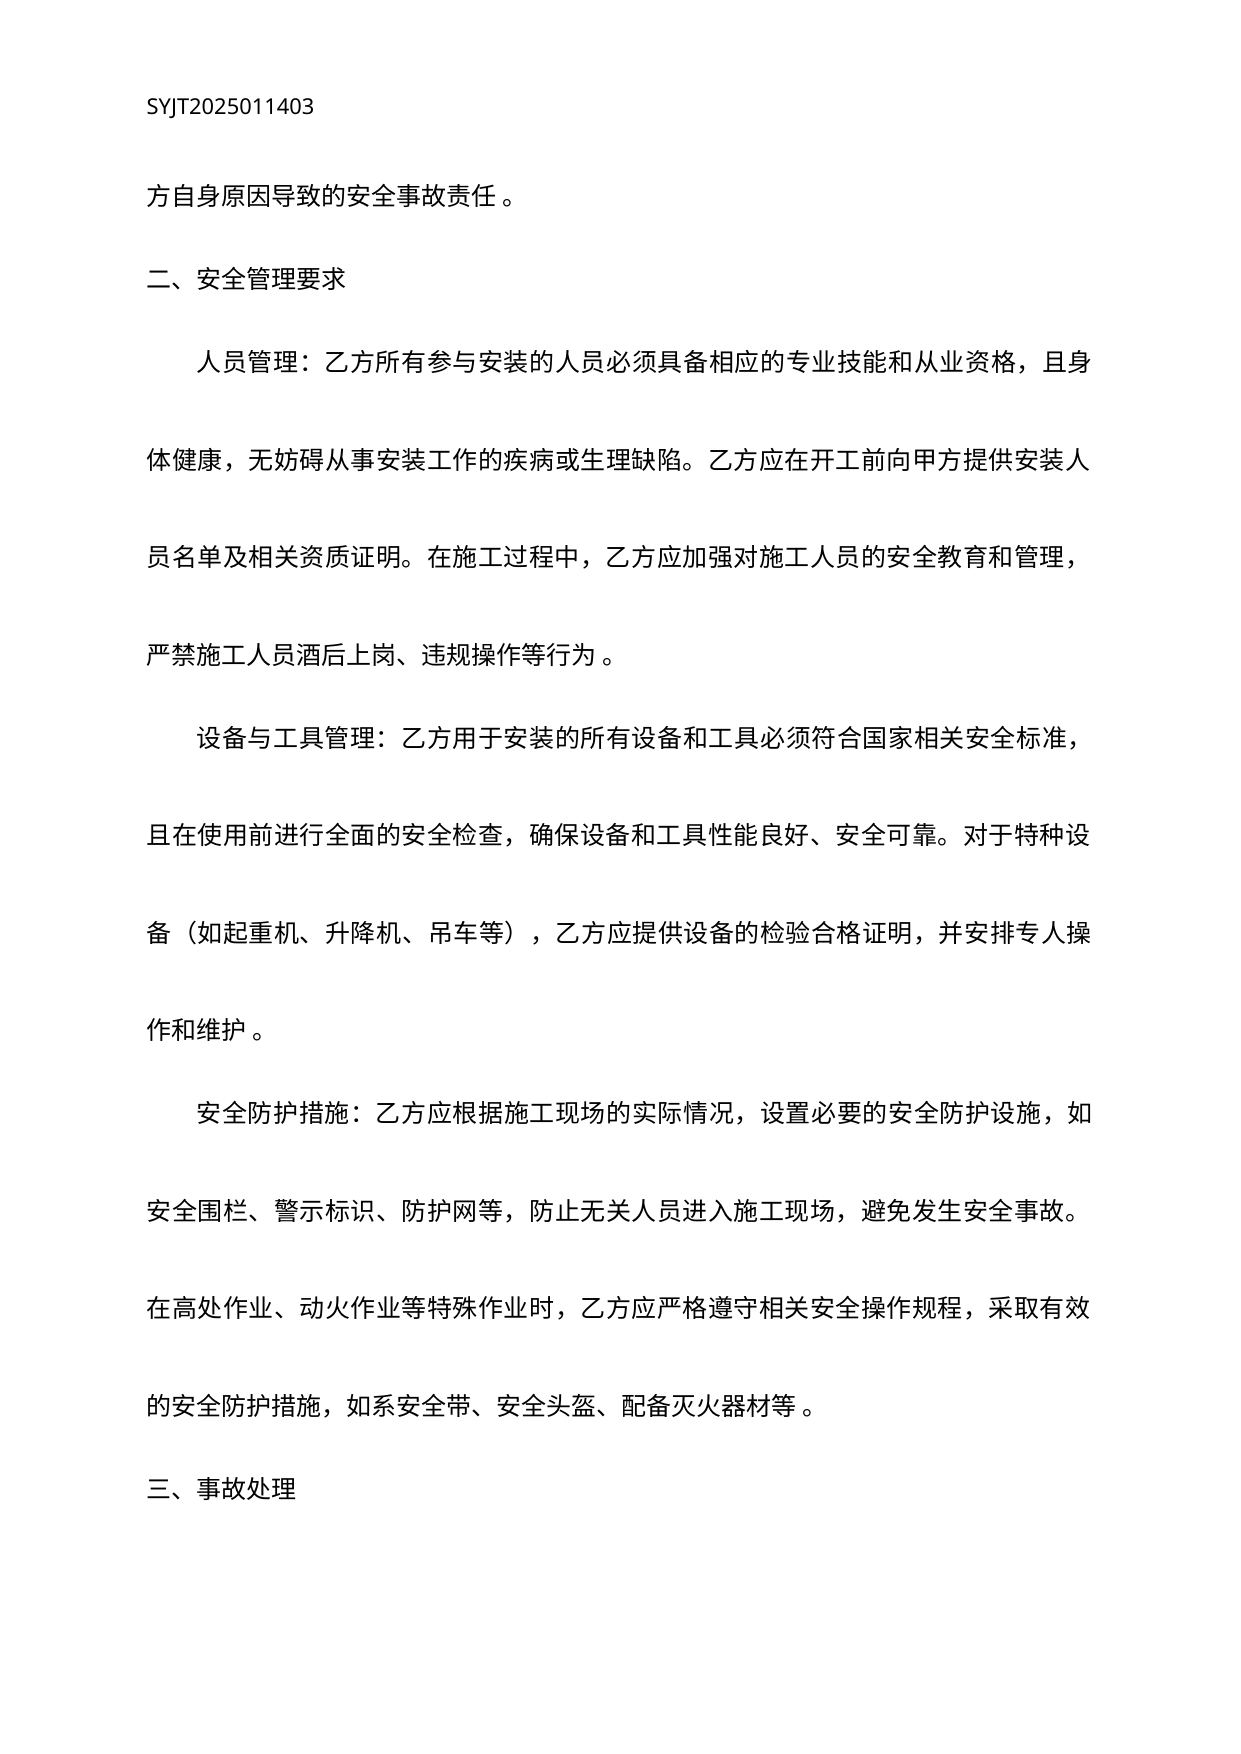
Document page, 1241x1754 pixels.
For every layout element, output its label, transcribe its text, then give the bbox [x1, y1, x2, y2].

text 人员管理：乙方所有参与安装的人员必须具备相应的专业技能和从业资格，且身体健康，无妨碍从事安装工作的疾病或生理缺陷。乙方应在开工前向甲方提供安装人员名单及相关资质证明。在施工过程中，乙方应加强对施工人员的安全教育和管理，严禁施工人员酒后上岗、违规操作等行为 。 [146, 328, 1094, 686]
text 三、事故处理 [146, 1455, 1094, 1520]
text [146, 162, 1094, 227]
text 安全防护措施：乙方应根据施工现场的实际情况，设置必要的安全防护设施，如安全围栏、警示标识、防护网等，防止无关人员进入施工现场，避免发生安全事故。在高处作业、动火作业等特殊作业时，乙方应严格遵守相关安全操作规程，采取有效的安全防护措施，如系安全带、安全头盔、配备灭火器材等 。 [146, 1079, 1094, 1437]
text 设备与工具管理：乙方用于安装的所有设备和工具必须符合国家相关安全标准，且在使用前进行全面的安全检查，确保设备和工具性能良好、安全可靠。对于特种设备（如起重机、升降机、吊车等），乙方应提供设备的检验合格证明，并安排专人操作和维护 。 [146, 704, 1094, 1061]
text 二、安全管理要求 [146, 245, 1094, 310]
